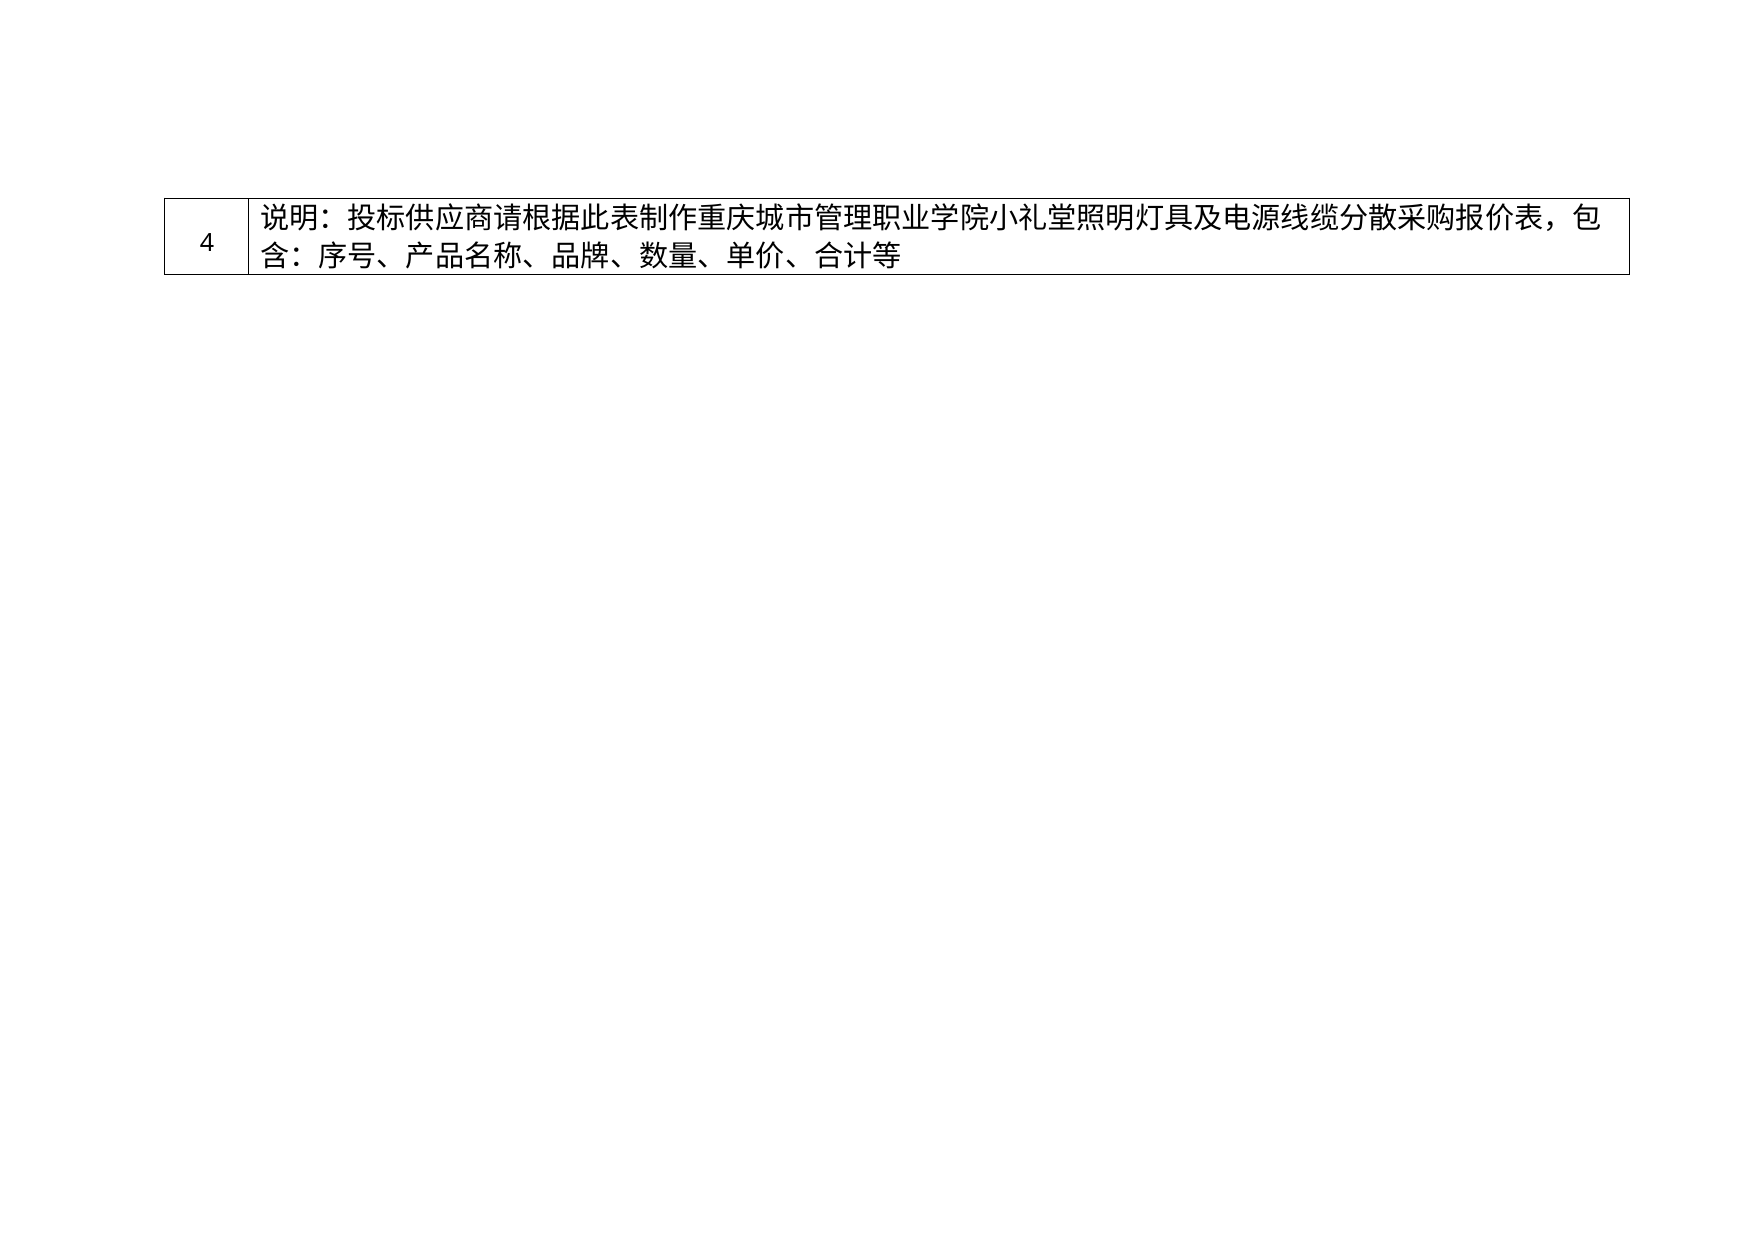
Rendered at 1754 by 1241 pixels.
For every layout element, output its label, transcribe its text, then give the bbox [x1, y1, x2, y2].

table_cell 4 [165, 199, 248, 274]
table_cell 说明：投标供应商请根据此表制作重庆城市管理职业学院小礼堂照明灯具及电源线缆分散采购报价表，包含：序号、产品名称、品牌、数量、单价、合计等 [249, 199, 1629, 274]
